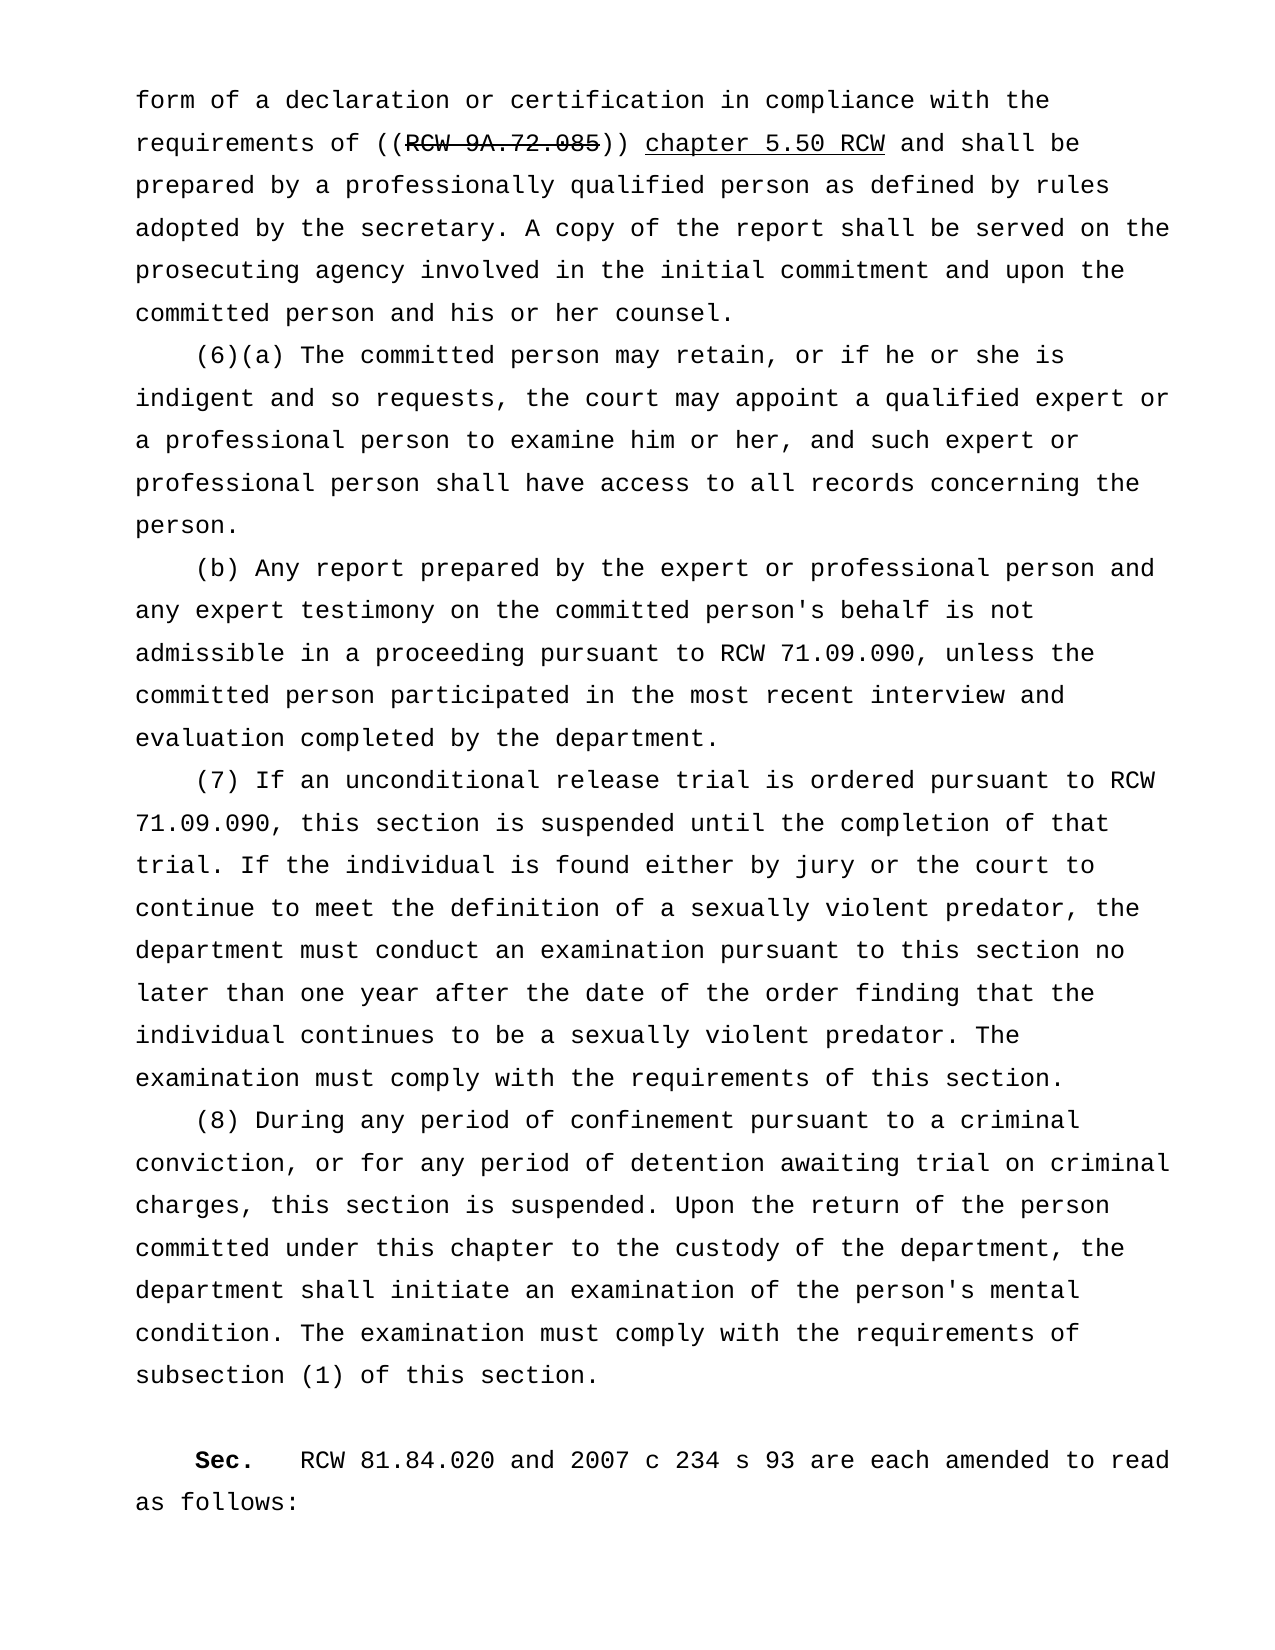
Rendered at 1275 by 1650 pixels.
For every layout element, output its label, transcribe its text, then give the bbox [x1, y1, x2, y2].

text (8) During any period of confinement pursuant to a criminal conviction, or for any period of detention awaiting trial on criminal charges, this section is suspended. Upon the return of the person committed under this chapter to the custody of the department, the department shall initiate an examination of the person's mental condition. The examination must comply with the requirements of subsection (1) of this section. [135, 1095, 1170, 1392]
text (7) If an unconditional release trial is ordered pursuant to RCW 71.09.090, this section is suspended until the completion of that trial. If the individual is found either by jury or the court to continue to meet the definition of a sexually violent predator, the department must conduct an examination pursuant to this section no later than one year after the date of the order finding that the individual continues to be a sexually violent predator. The examination must comply with the requirements of this section. [135, 755, 1170, 1095]
text Sec. RCW 81.84.020 and 2007 c 234 s 93 are each amended to read as follows: [135, 1434, 1170, 1519]
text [135, 75, 1170, 330]
text (6)(a) The committed person may retain, or if he or she is indigent and so requests, the court may appoint a qualified expert or a professional person to examine him or her, and such expert or professional person shall have access to all records concerning the person. [135, 330, 1170, 542]
text (b) Any report prepared by the expert or professional person and any expert testimony on the committed person's behalf is not admissible in a proceeding pursuant to RCW 71.09.090, unless the committed person participated in the most recent interview and evaluation completed by the department. [135, 542, 1170, 755]
